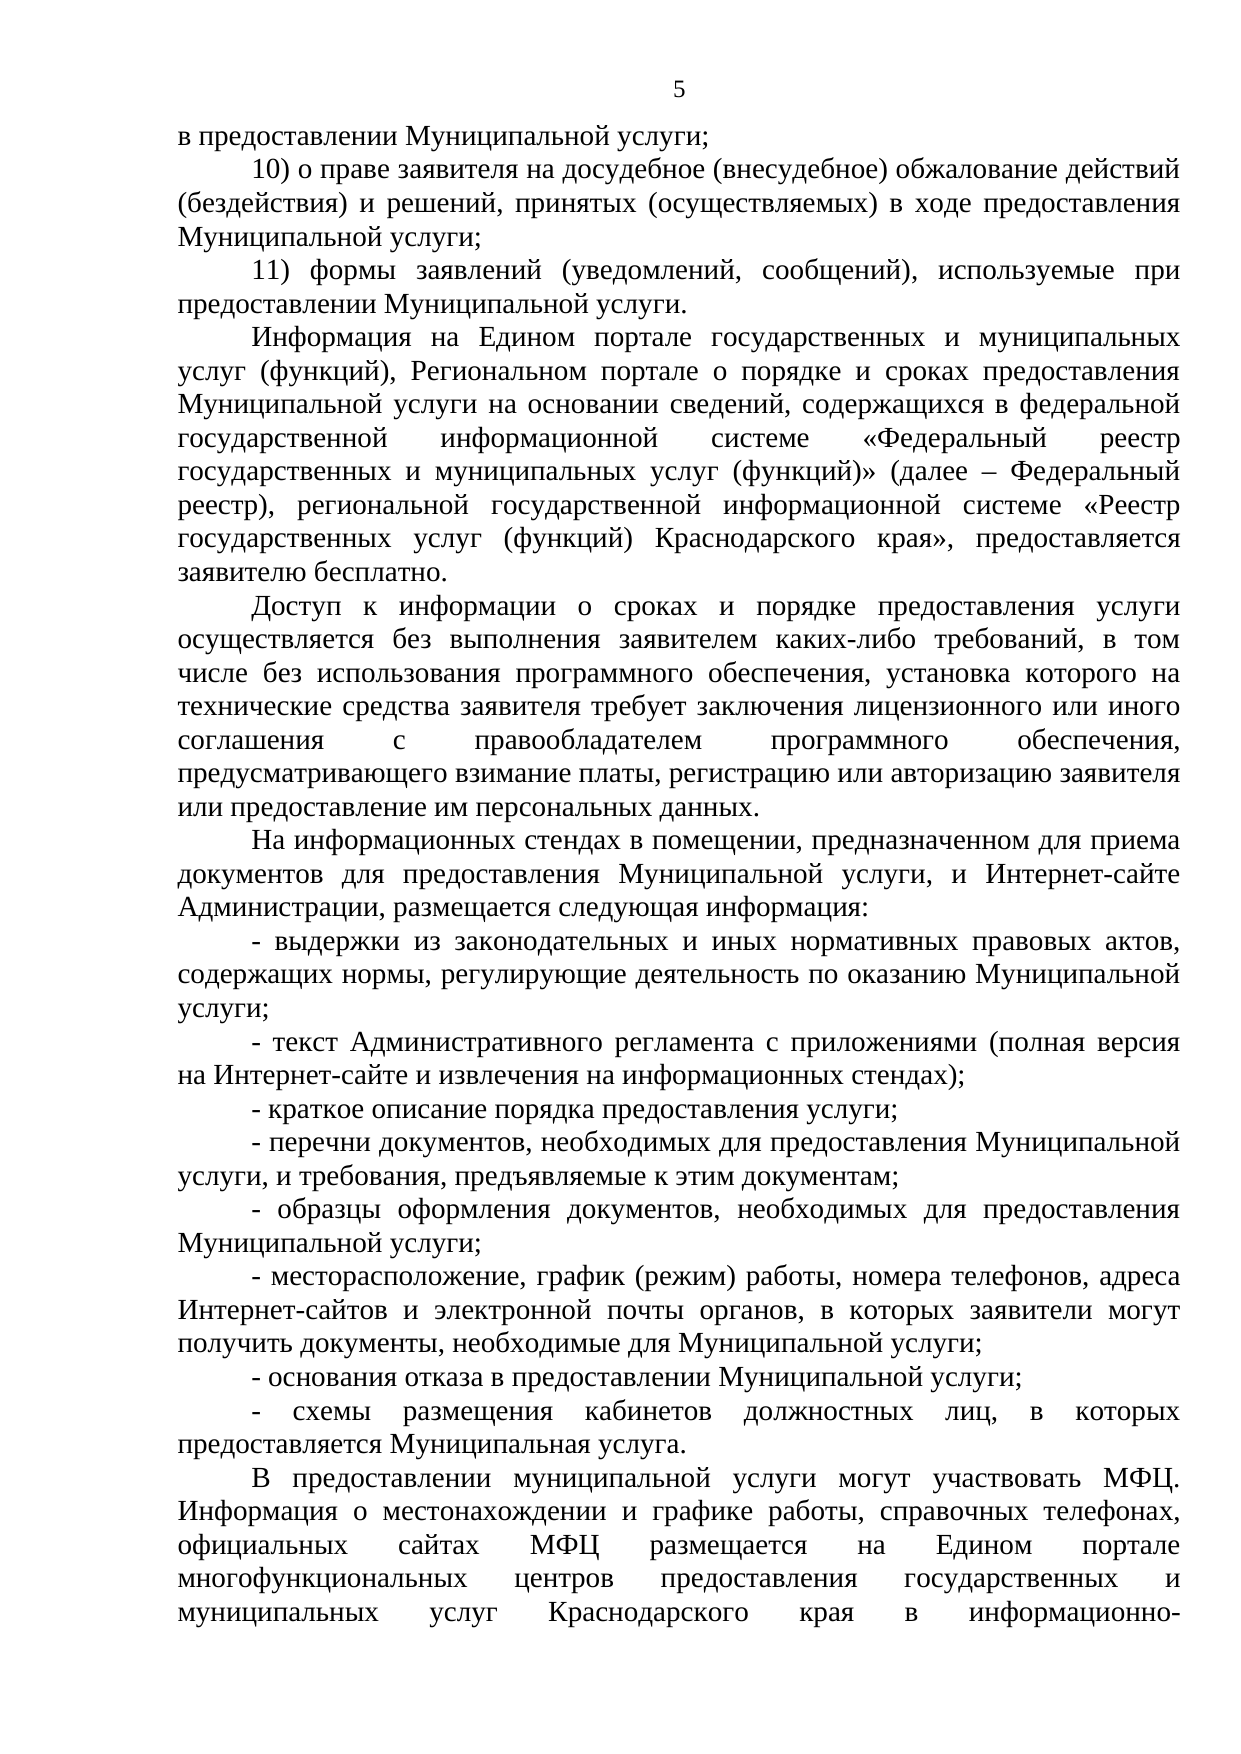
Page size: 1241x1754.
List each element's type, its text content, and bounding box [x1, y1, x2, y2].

text - схемы размещения кабинетов должностных лиц, в которых предоставляется Муниципальная услуга. [177, 1393, 1181, 1460]
text - текст Административного регламента с приложениями (полная версия на Интернет-сайте и извлечения на информационных стендах); [177, 1024, 1181, 1091]
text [177, 118, 1181, 152]
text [177, 1460, 1181, 1627]
text Информация на Едином портале государственных и муниципальных услуг (функций), Региональном портале о порядке и сроках предоставления Муниципальной услуги на основании сведений, содержащихся в федеральной государственной информационной системе «Федеральный реестр государственных и муниципальных услуг (функций)» (далее – Федеральный реестр), региональной государственной информационной системе «Реестр государственных услуг (функций) Краснодарского края», предоставляется заявителю бесплатно. [177, 319, 1181, 588]
text 11) формы заявлений (уведомлений, сообщений), используемые при предоставлении Муниципальной услуги. [177, 252, 1181, 319]
text - краткое описание порядка предоставления услуги; [177, 1091, 1181, 1124]
text Доступ к информации о сроках и порядке предоставления услуги осуществляется без выполнения заявителем каких-либо требований, в том числе без использования программного обеспечения, установка которого на технические средства заявителя требует заключения лицензионного или иного соглашения с правообладателем программного обеспечения, предусматривающего взимание платы, регистрацию или авторизацию заявителя или предоставление им персональных данных. [177, 588, 1181, 822]
text - основания отказа в предоставлении Муниципальной услуги; [177, 1359, 1181, 1393]
text - выдержки из законодательных и иных нормативных правовых актов, содержащих нормы, регулирующие деятельность по оказанию Муниципальной услуги; [177, 923, 1181, 1024]
text - образцы оформления документов, необходимых для предоставления Муниципальной услуги; [177, 1191, 1181, 1258]
text На информационных стендах в помещении, предназначенном для приема документов для предоставления Муниципальной услуги, и Интернет-сайте Администрации, размещается следующая информация: [177, 822, 1181, 923]
text - перечни документов, необходимых для предоставления Муниципальной услуги, и требования, предъявляемые к этим документам; [177, 1124, 1181, 1191]
text - месторасположение, график (режим) работы, номера телефонов, адреса Интернет-сайтов и электронной почты органов, в которых заявители могут получить документы, необходимые для Муниципальной услуги; [177, 1258, 1181, 1359]
text 10) о праве заявителя на досудебное (внесудебное) обжалование действий (бездействия) и решений, принятых (осуществляемых) в ходе предоставления Муниципальной услуги; [177, 152, 1181, 252]
